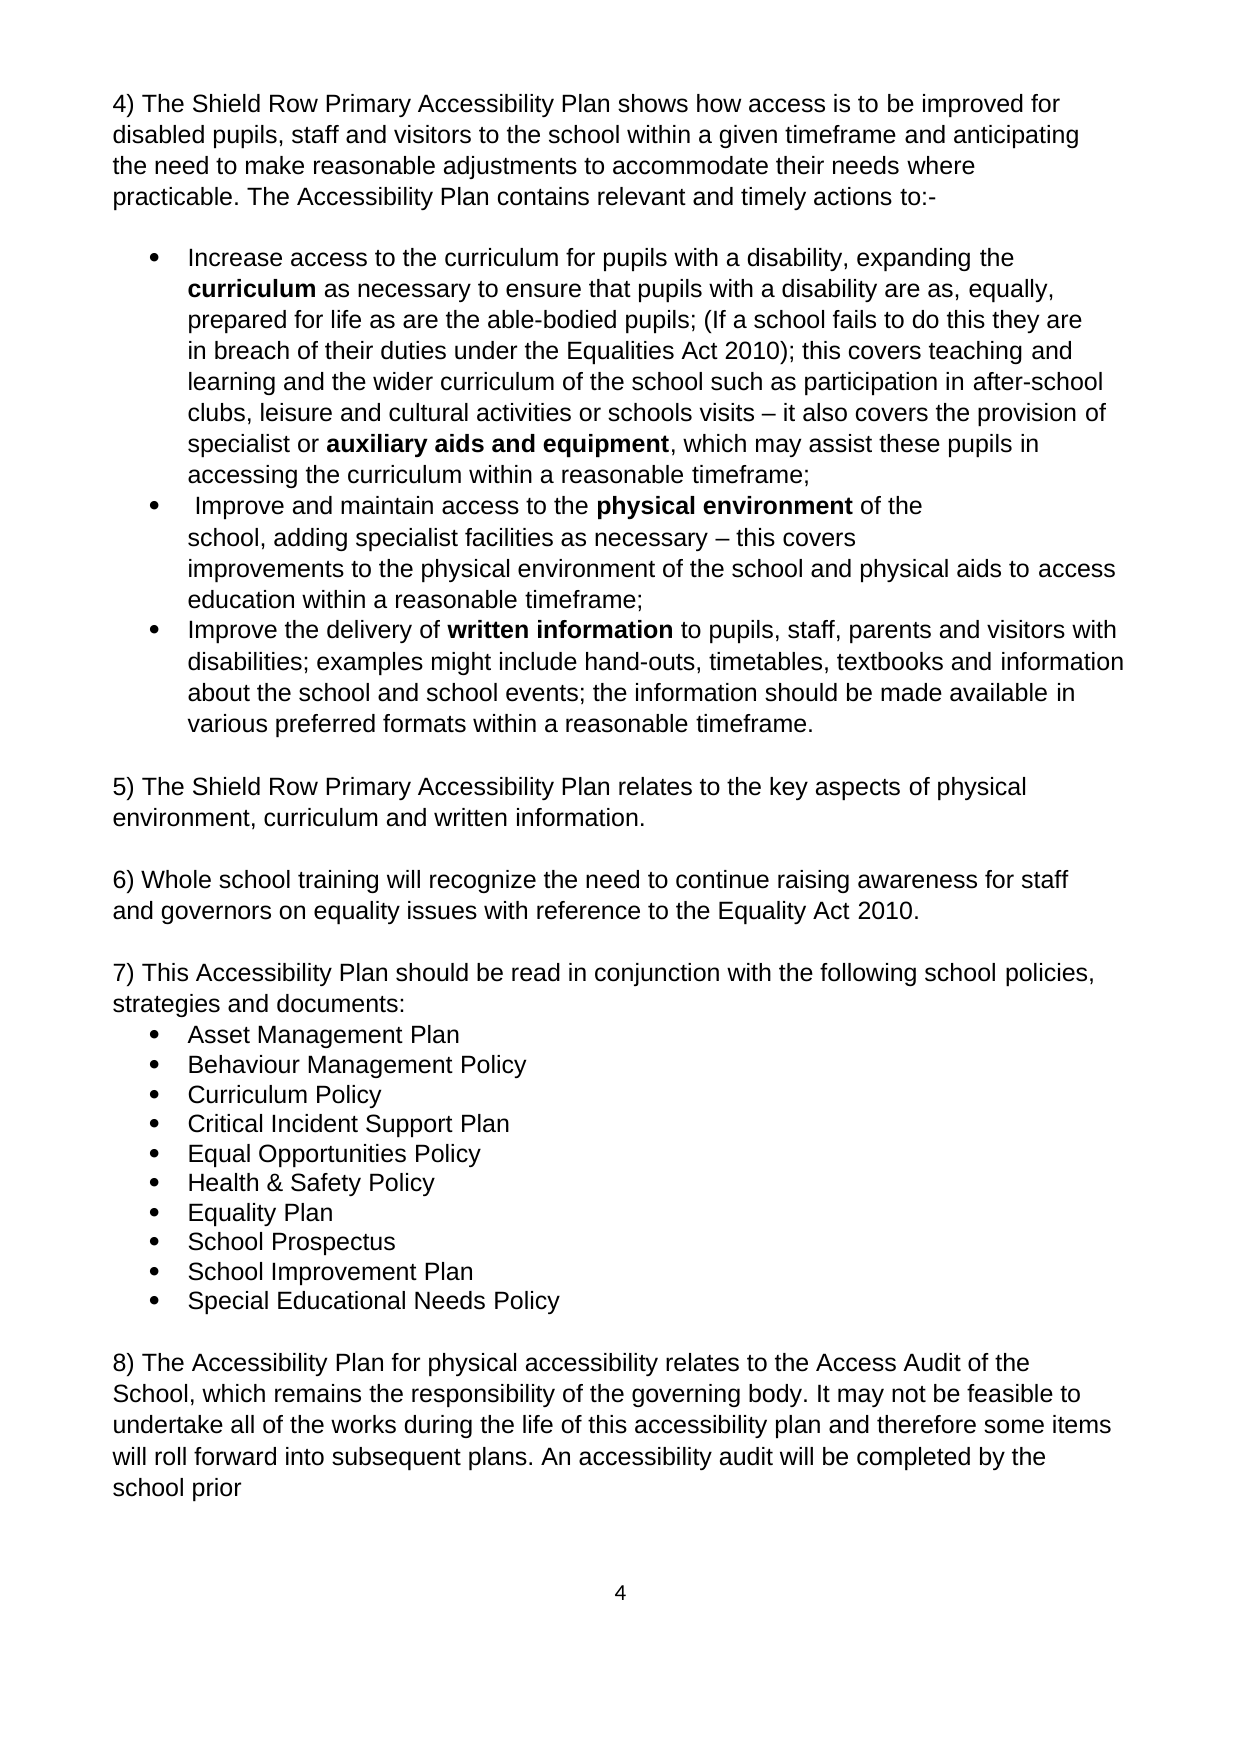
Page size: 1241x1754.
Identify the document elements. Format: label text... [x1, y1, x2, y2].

list Special Educational Needs Policy [150, 1286, 1108, 1315]
list School Improvement Plan [150, 1256, 1108, 1285]
list Asset Management Plan [150, 1021, 1108, 1049]
list The Shield Row Primary Accessibility Plan relates to the key aspects of physical environment, curriculum and written information. [112, 772, 1057, 831]
list The Accessibility Plan for physical accessibility relates to the Access Audit of the School, which remains the responsibility of the governing body. It may not be feasible to undertake all of the works during the life of this accessibility plan and therefore some items will roll forward into subsequent plans. An accessibility audit will be completed by the school prior [112, 1348, 1121, 1501]
list Curriculum Policy [150, 1079, 1108, 1108]
list Equality Plan [150, 1197, 1108, 1226]
list School Prospectus [150, 1227, 1108, 1256]
list Whole school training will recognize the need to continue raising awareness for staff and governors on equality issues with reference to the Equality Act 2010. [112, 865, 1118, 925]
list Behaviour Management Policy [150, 1050, 1108, 1079]
list Improve and maintain access to the physical environment of the [150, 491, 1108, 520]
text disabilities; examples might include hand-outs, timetables, textbooks and information about the school and school events; the information should be made available in various preferred formats within a reasonable timeframe. [187, 647, 1136, 738]
list This Accessibility Plan should be read in conjunction with the following school policies, strategies and documents: [112, 958, 1095, 1018]
list Critical Incident Support Plan [150, 1109, 1108, 1138]
list Health & Safety Policy [150, 1168, 1108, 1197]
text school, adding specialist facilities as necessary – this covers [187, 522, 1108, 551]
text improvements to the physical environment of the school and physical aids to access education within a reasonable timeframe; [187, 554, 1136, 613]
list Increase access to the curriculum for pupils with a disability, expanding the curriculum as necessary to ensure that pupils with a disability are as, equally, prepared for life as are the able-bodied pupils; (If a school fails to do this they are in breach of their duties under the Equalities Act 2010); this covers teaching and learning and the wider curriculum of the school such as participation in after-school clubs, leisure and cultural activities or schools visits – it also covers the provision of specialist or auxiliary aids and equipment, which may assist these pupils in accessing the curriculum within a reasonable timeframe; [150, 243, 1110, 489]
list The Shield Row Primary Accessibility Plan shows how access is to be improved for disabled pupils, staff and visitors to the school within a given timeframe and anticipating the need to make reasonable adjustments to accommodate their needs where practicable. The Accessibility Plan contains relevant and timely actions to:- [112, 89, 1108, 211]
list Improve the delivery of written information to pupils, staff, parents and visitors with [150, 616, 1136, 645]
list Equal Opportunities Policy [150, 1138, 1108, 1167]
